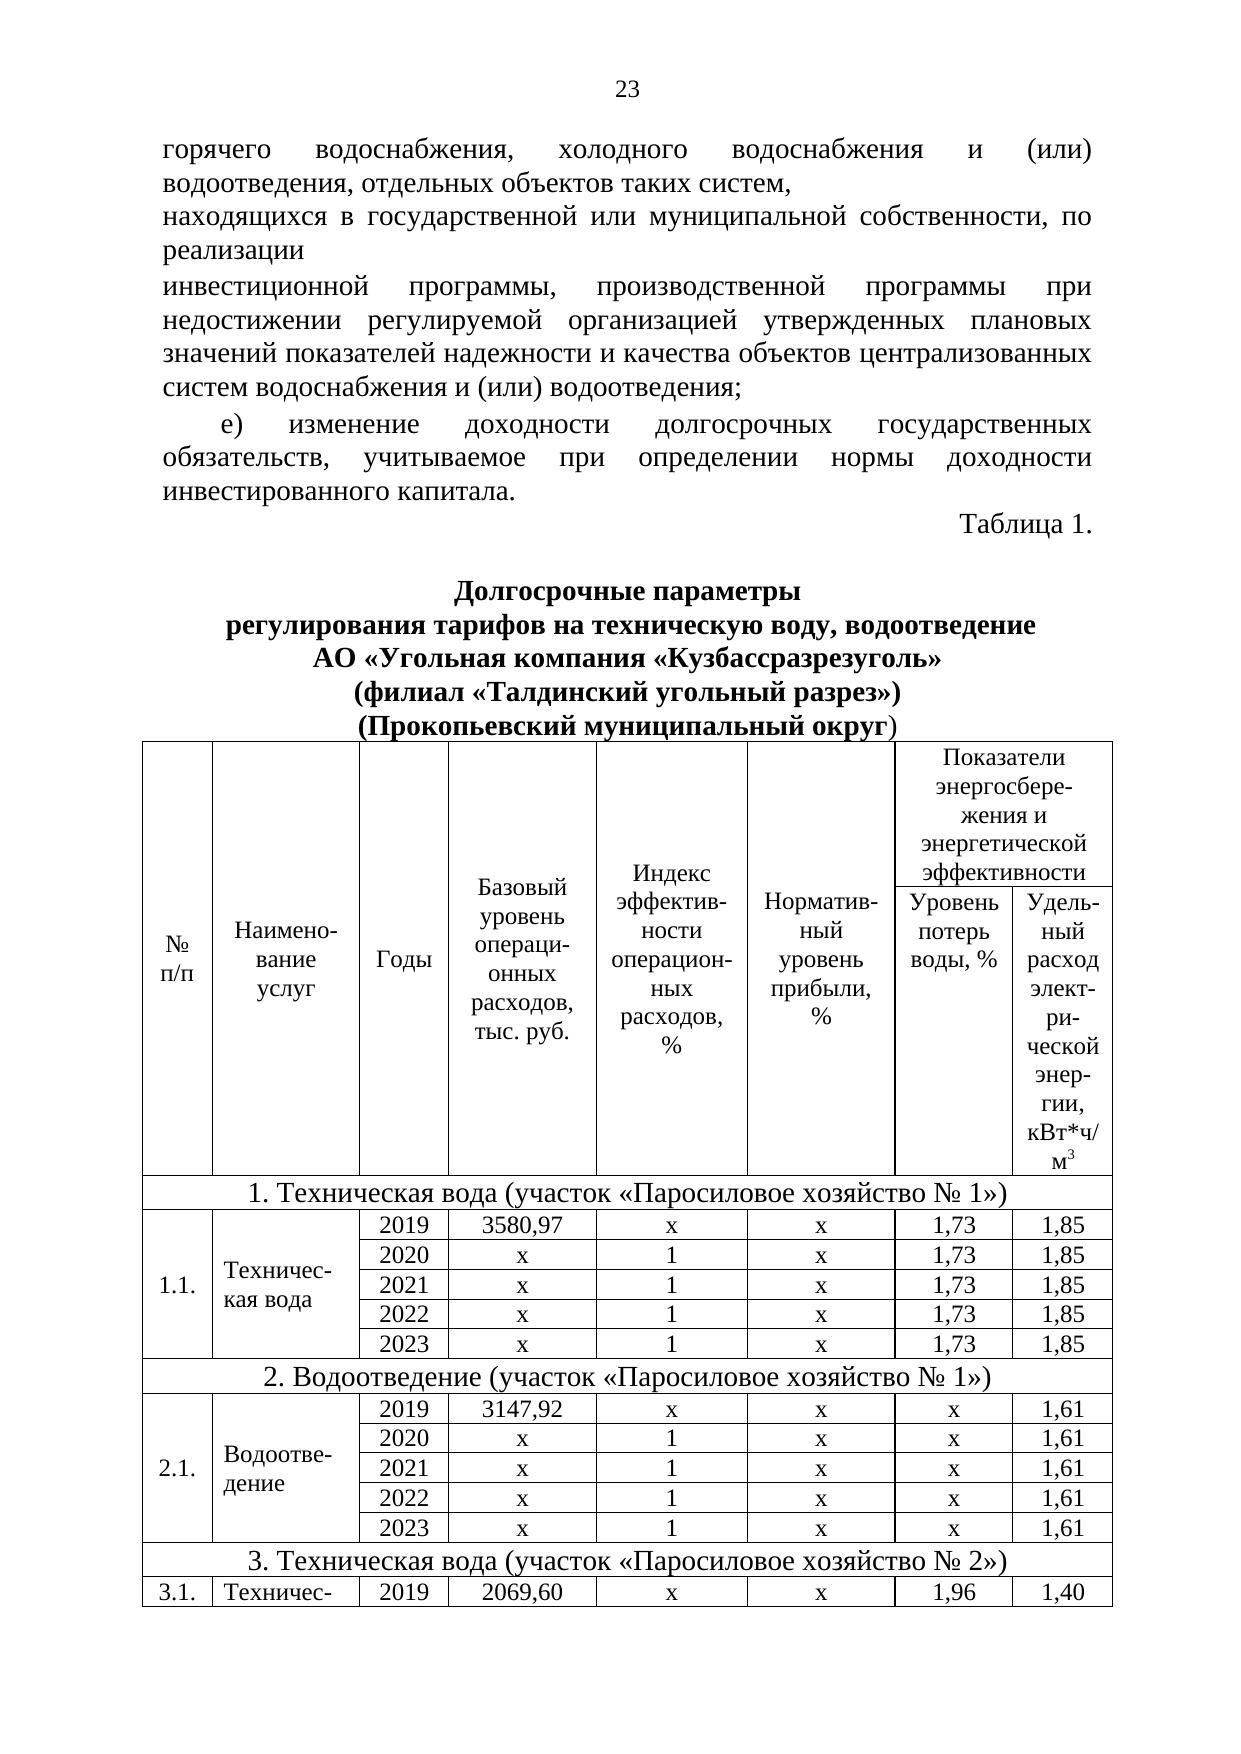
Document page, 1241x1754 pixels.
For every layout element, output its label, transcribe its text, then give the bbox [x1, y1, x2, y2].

table_cell 2022 [360, 1300, 448, 1328]
table_cell х [449, 1483, 596, 1512]
table_cell х [896, 1453, 1012, 1482]
text (филиал «Талдинский угольный разрез») [162, 674, 1092, 708]
table_cell 1 [597, 1453, 747, 1482]
text (Прокопьевский муниципальный округ) [162, 708, 1092, 741]
table_cell х [748, 1394, 894, 1422]
table_cell 1,85 [1013, 1240, 1112, 1269]
table_header Показатели энергосбере-жения и энергетической эффективности [896, 742, 1112, 886]
table_cell х [748, 1424, 894, 1452]
table_cell х [449, 1270, 596, 1298]
table_cell 2023 [360, 1329, 448, 1358]
table_cell 1,85 [1013, 1270, 1112, 1298]
table_cell х [597, 1577, 747, 1606]
table_cell х [449, 1329, 596, 1358]
table_cell 1,73 [896, 1270, 1012, 1298]
table_cell 2019 [360, 1577, 448, 1606]
table_cell 1,73 [896, 1240, 1012, 1269]
table_cell Уровень потерь воды, % [896, 887, 1012, 1174]
table_cell 1,85 [1013, 1300, 1112, 1328]
table_cell 1 [597, 1270, 747, 1298]
table_cell х [597, 1394, 747, 1422]
table_cell 2021 [360, 1270, 448, 1298]
text е) изменение доходности долгосрочных государственных обязательств, учитываемое при определении нормы доходности инвестированного капитала. [162, 406, 1092, 506]
table_cell 1 [597, 1300, 747, 1328]
table_cell х [449, 1453, 596, 1482]
table_cell 2022 [360, 1483, 448, 1512]
table_cell х [748, 1513, 894, 1542]
table_cell 1,40 [1013, 1577, 1112, 1606]
text регулирования тарифов на техническую воду, водоотведение [162, 607, 1092, 641]
table_cell 2020 [360, 1424, 448, 1452]
table_cell х [748, 1453, 894, 1482]
table_cell Удель-ный расход элект-ри-ческой энер-гии, кВт*ч/ м3 [1013, 887, 1112, 1174]
table_cell х [748, 1300, 894, 1328]
text Таблица 1. [162, 506, 1092, 540]
table_cell х [449, 1300, 596, 1328]
table_cell 2.1. [143, 1394, 212, 1542]
table_cell 1. Техническая вода (участок «Паросиловое хозяйство № 1») [143, 1176, 1112, 1209]
table_cell х [449, 1240, 596, 1269]
table_cell 1 [597, 1240, 747, 1269]
table_header Индекс эффектив-ности операцион-ных расходов, % [597, 742, 747, 1174]
table_cell 2021 [360, 1453, 448, 1482]
text АО «Угольная компания «Кузбассразрезуголь» [162, 641, 1092, 674]
table_cell 1 [597, 1513, 747, 1542]
table_cell 1,96 [896, 1577, 1012, 1606]
table_cell х [748, 1270, 894, 1298]
table_cell 2069,60 [449, 1577, 596, 1606]
table_cell х [748, 1240, 894, 1269]
table_cell 3. Техническая вода (участок «Паросиловое хозяйство № 2») [143, 1543, 1112, 1576]
table_cell х [449, 1513, 596, 1542]
text Долгосрочные параметры [162, 573, 1092, 607]
table_cell 3147,92 [449, 1394, 596, 1422]
table_header Наимено-вание услуг [213, 742, 359, 1174]
table_header Базовый уровень операци-онных расходов, тыс. руб. [449, 742, 596, 1174]
table_cell 1 [597, 1329, 747, 1358]
table_cell 1,61 [1013, 1453, 1112, 1482]
table_cell 1,73 [896, 1300, 1012, 1328]
table_cell 1,61 [1013, 1394, 1112, 1422]
table_cell х [896, 1483, 1012, 1512]
table_cell 1,61 [1013, 1424, 1112, 1452]
table_cell 2023 [360, 1513, 448, 1542]
table_cell 1 [597, 1483, 747, 1512]
table_cell х [896, 1513, 1012, 1542]
table_cell х [896, 1424, 1012, 1452]
text находящихся в государственной или муниципальной собственности, по реализации [162, 198, 1092, 266]
table_header Норматив-ный уровень прибыли, % [748, 742, 894, 1174]
table_cell 1,73 [896, 1210, 1012, 1239]
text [162, 131, 1092, 198]
table_cell х [748, 1210, 894, 1239]
table_cell х [597, 1210, 747, 1239]
table_cell х [748, 1483, 894, 1512]
table_cell 1,85 [1013, 1329, 1112, 1358]
table_cell 2. Водоотведение (участок «Паросиловое хозяйство № 1») [143, 1359, 1112, 1393]
table_cell Техничес-кая вода [213, 1210, 359, 1358]
table_cell х [748, 1577, 894, 1606]
table_cell 3.1. [143, 1577, 212, 1606]
table_cell 1,85 [1013, 1210, 1112, 1239]
table_cell Водоотве-дение [213, 1394, 359, 1542]
table_cell 1.1. [143, 1210, 212, 1358]
table_cell 1 [597, 1424, 747, 1452]
table_cell 1,73 [896, 1329, 1012, 1358]
table_cell 3580,97 [449, 1210, 596, 1239]
table_cell Техничес-кая вода [213, 1577, 359, 1606]
table_cell 2019 [360, 1210, 448, 1239]
table_cell 1,61 [1013, 1513, 1112, 1542]
table_header Годы [360, 742, 448, 1174]
table_cell 2020 [360, 1240, 448, 1269]
table_cell 1,61 [1013, 1483, 1112, 1512]
table_cell х [748, 1329, 894, 1358]
table_header № п/п [143, 742, 212, 1174]
table_cell х [896, 1394, 1012, 1422]
table_cell х [449, 1424, 596, 1452]
table_cell 2019 [360, 1394, 448, 1422]
text инвестиционной программы, производственной программы при недостижении регулируемой организацией утвержденных плановых значений показателей надежности и качества объектов централизованных систем водоснабжения и (или) водоотведения; [162, 268, 1092, 403]
